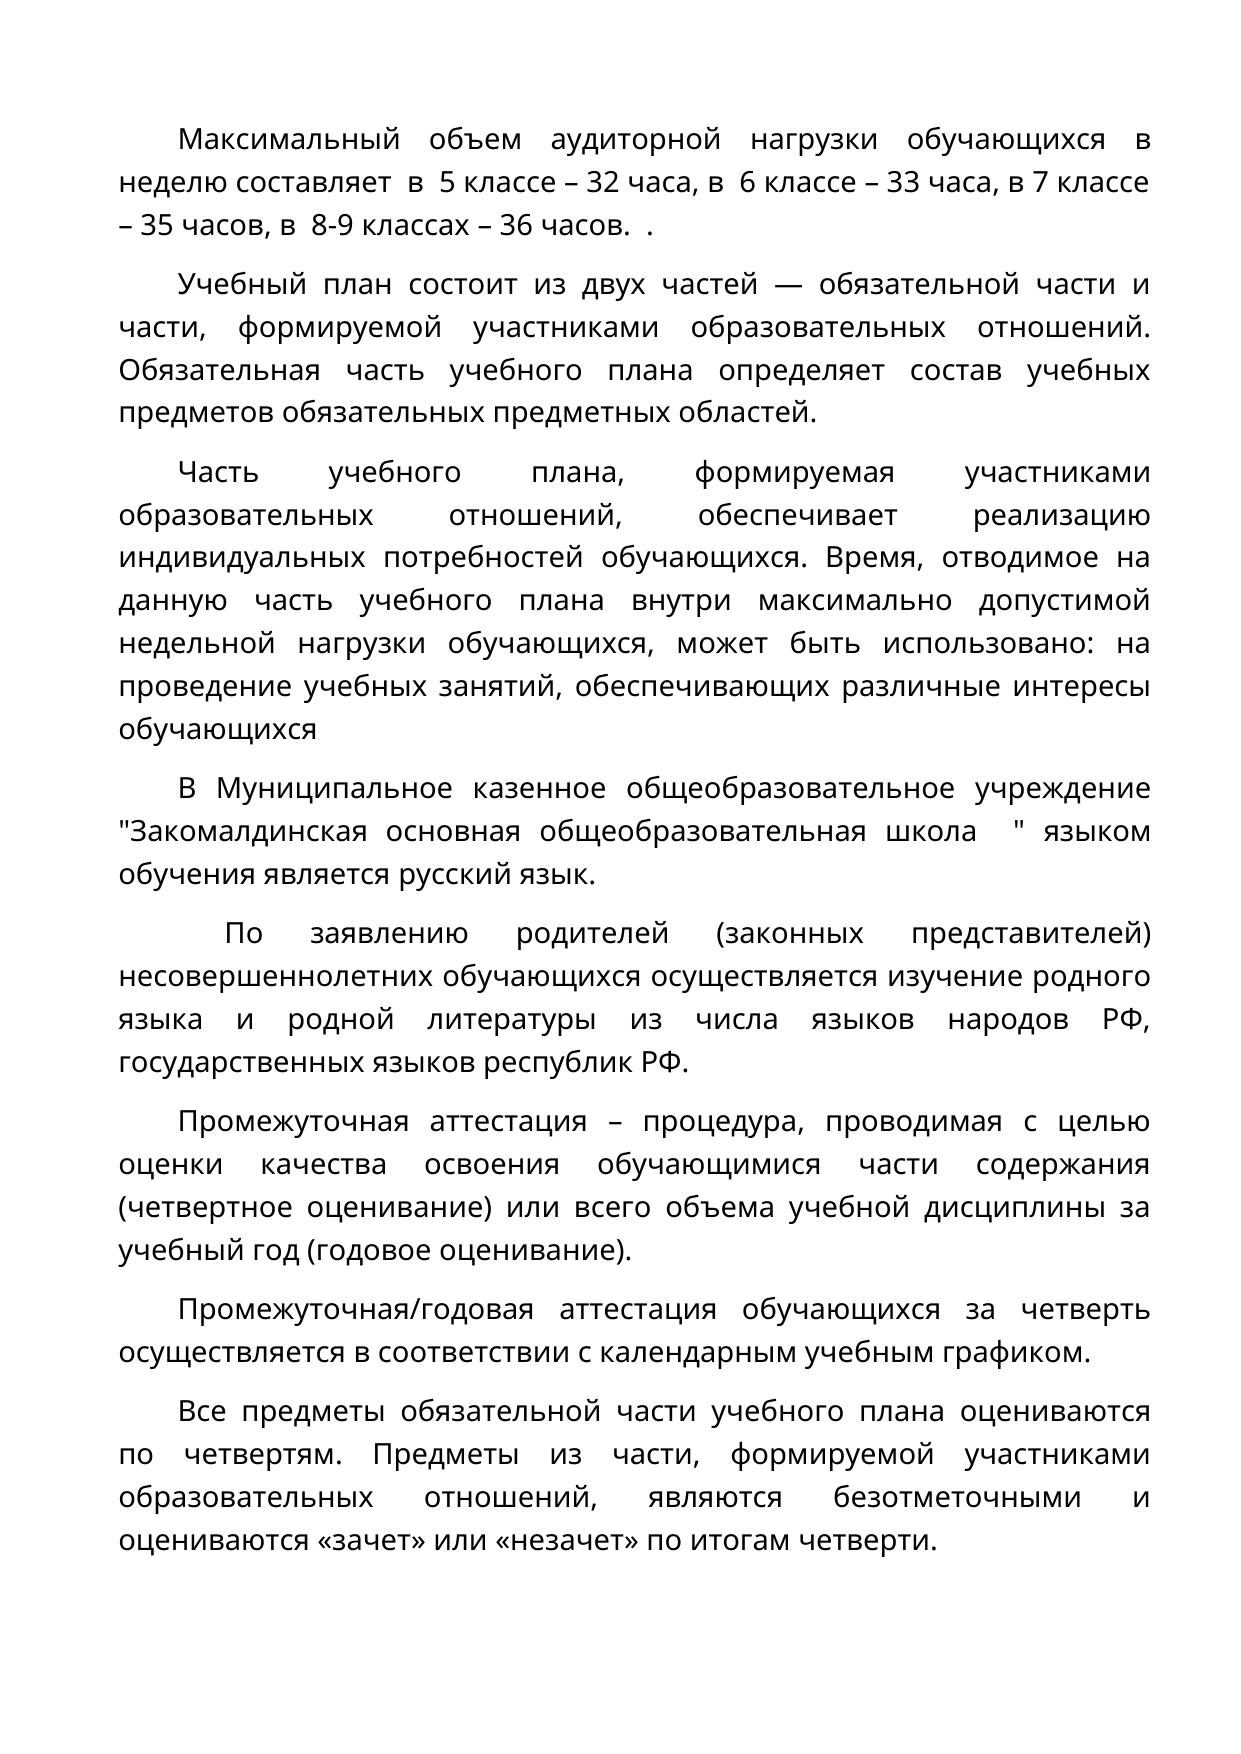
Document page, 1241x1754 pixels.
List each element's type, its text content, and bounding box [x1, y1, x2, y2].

text В Муниципальное казенное общеобразовательное учреждение "Закомалдинская основная общеобразовательная школа " языком обучения является русский язык. [118, 767, 1152, 893]
text Максимальный объем аудиторной нагрузки обучающихся в неделю составляет в 5 классе – 32 часа, в 6 классе – 33 часа, в 7 классе – 35 часов, в 8-9 классах – 36 часов. . [118, 118, 1152, 243]
text Часть учебного плана, формируемая участниками образовательных отношений, обеспечивает реализацию индивидуальных потребностей обучающихся. Время, отводимое на данную часть учебного плана внутри максимально допустимой недельной нагрузки обучающихся, может быть использовано: на проведение учебных занятий, обеспечивающих различные интересы обучающихся [118, 451, 1152, 748]
text Промежуточная аттестация – процедура, проводимая с целью оценки качества освоения обучающимися части содержания (четвертное оценивание) или всего объема учебной дисциплины за учебный год (годовое оценивание). [118, 1101, 1152, 1269]
text Учебный план состоит из двух частей — обязательной части и части, формируемой участниками образовательных отношений. Обязательная часть учебного плана определяет состав учебных предметов обязательных предметных областей. [118, 263, 1152, 431]
text Промежуточная/годовая аттестация обучающихся за четверть осуществляется в соответствии с календарным учебным графиком. [118, 1288, 1152, 1371]
text Все предметы обязательной части учебного плана оцениваются по четвертям. Предметы из части, формируемой участниками образовательных отношений, являются безотметочными и оцениваются «зачет» или «незачет» по итогам четверти. [118, 1391, 1152, 1559]
text По заявлению родителей (законных представителей) несовершеннолетних обучающихся осуществляется изучение родного языка и родной литературы из числа языков народов РФ, государственных языков республик РФ. [118, 913, 1152, 1081]
